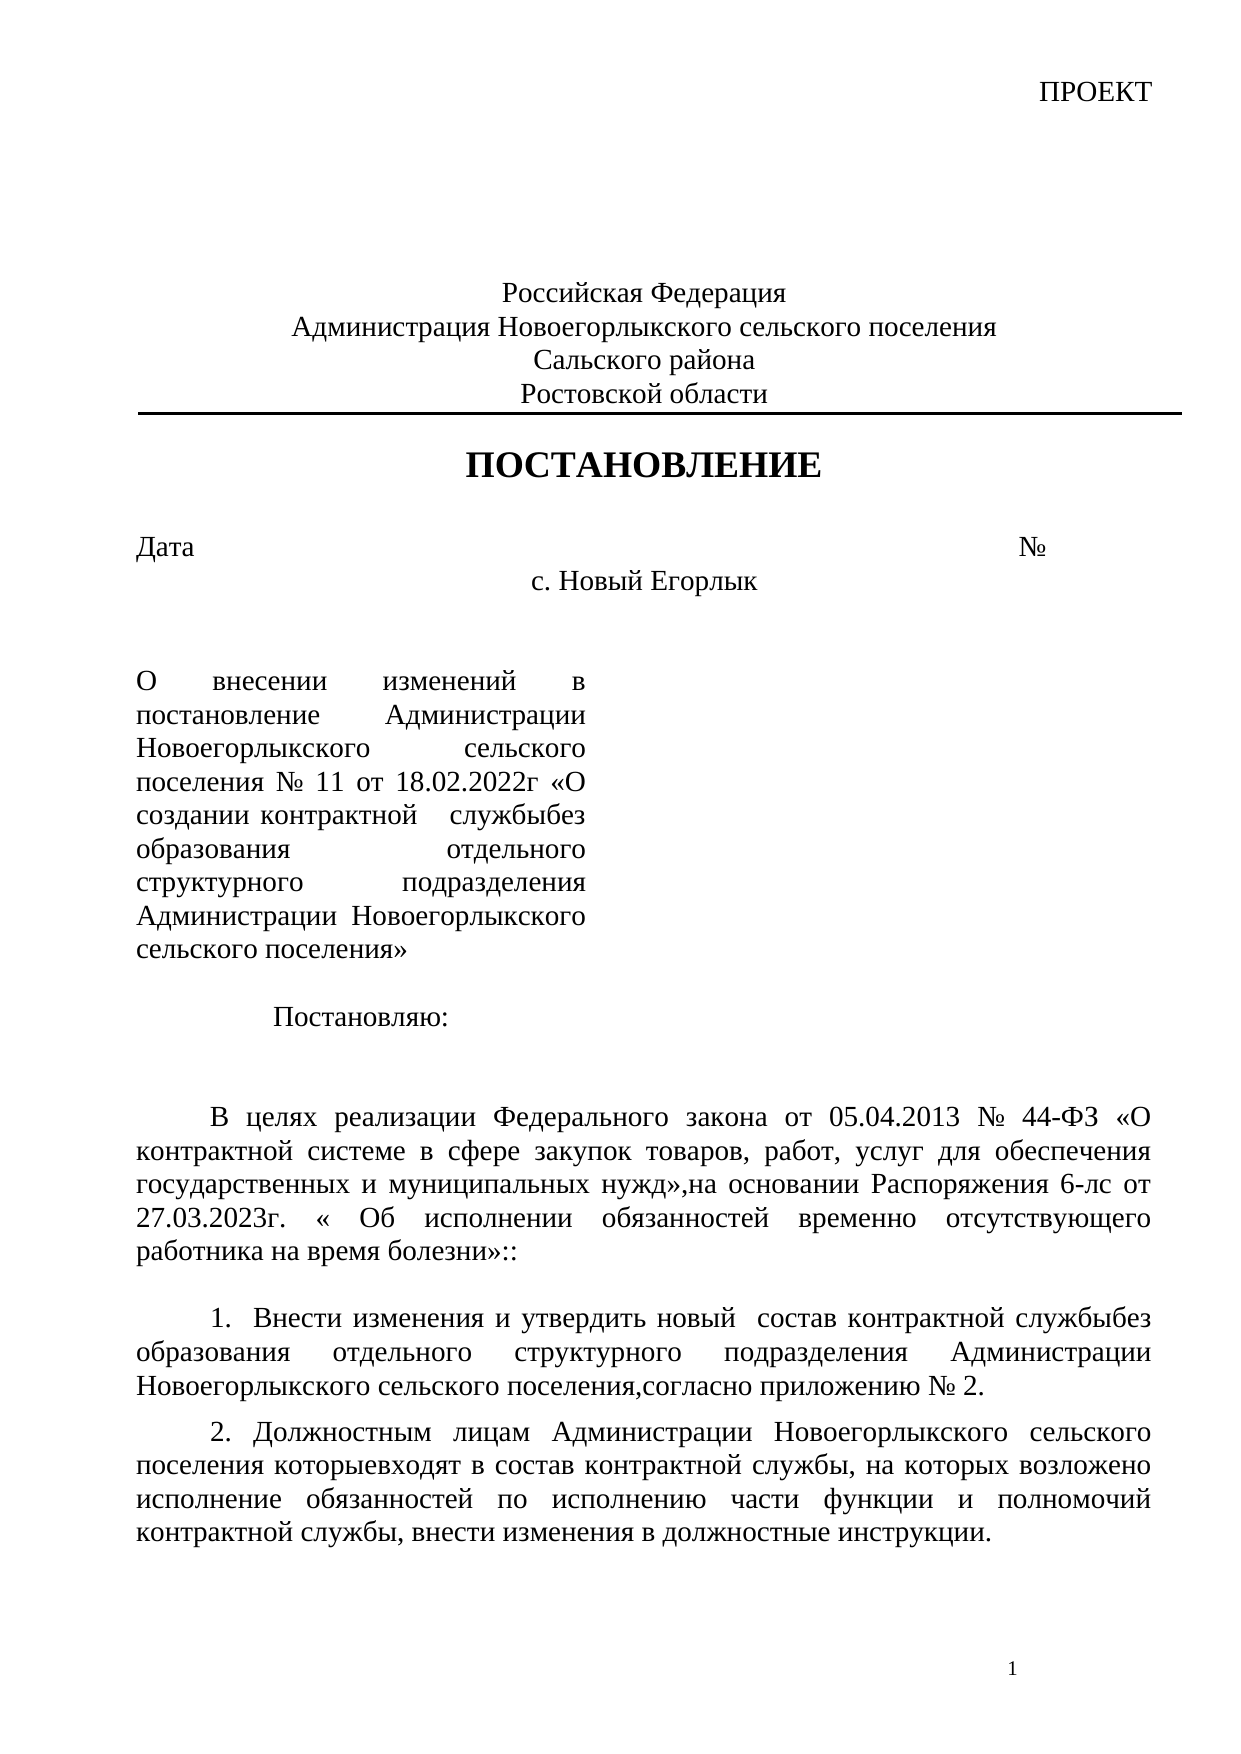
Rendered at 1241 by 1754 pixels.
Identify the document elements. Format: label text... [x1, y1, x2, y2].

text Администрация Новоегорлыкского сельского поселения [136, 309, 1152, 342]
text Российская Федерация [136, 275, 1152, 309]
text Дата № [136, 529, 1152, 563]
text Сальского района [136, 342, 1152, 376]
text В целях реализации Федерального закона от 05.04.2013 № 44-ФЗ «О контрактной системе в сфере закупок товаров, работ, услуг для обеспечения государственных и муниципальных нужд»,на основании Распоряжения 6-лс от 27.03.2023г. « Об исполнении обязанностей временно отсутствующего работника на время болезни»:: [136, 1099, 1152, 1267]
text ПРОЕКТ [136, 74, 1152, 107]
text Ростовской области [136, 376, 1152, 409]
text с. Новый Егорлык [136, 563, 1152, 596]
text ПОСТАНОВЛЕНИЕ [136, 443, 1152, 486]
text 2. Должностным лицам Администрации Новоегорлыкского сельского поселения которыевходят в состав контрактной службы, на которых возложено исполнение обязанностей по исполнению части функции и полномочий контрактной службы, внести изменения в должностные инструкции. [136, 1414, 1152, 1548]
text 1. Внести изменения и утвердить новый состав контрактной службыбез образования отдельного структурного подразделения Администрации Новоегорлыкского сельского поселения,согласно приложению № 2. [136, 1301, 1152, 1401]
text О внесении изменений в постановление Администрации Новоегорлыкского сельского поселения № 11 от 18.02.2022г «О создании контрактной службыбез образования отдельного структурного подразделения Администрации Новоегорлыкского сельского поселения» [136, 663, 586, 965]
text Постановляю: [136, 999, 586, 1032]
